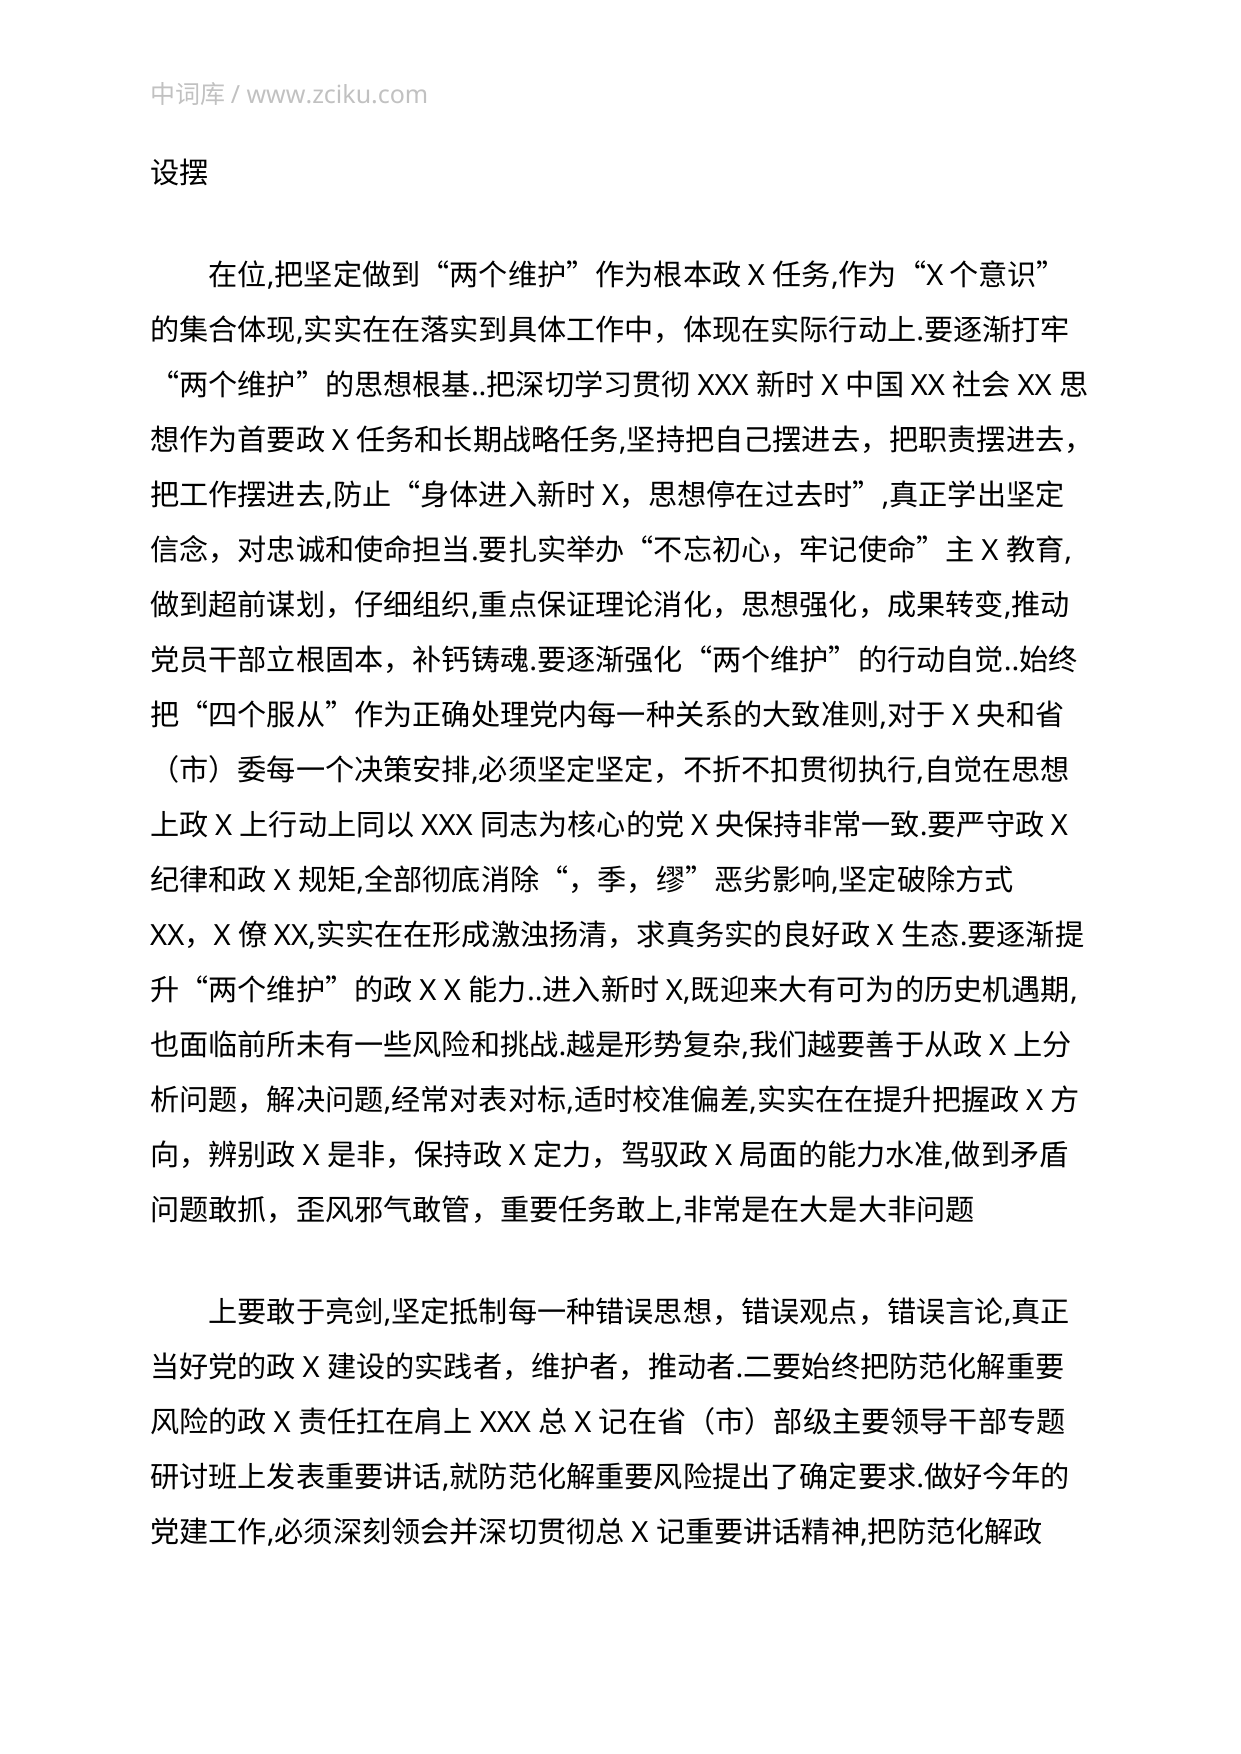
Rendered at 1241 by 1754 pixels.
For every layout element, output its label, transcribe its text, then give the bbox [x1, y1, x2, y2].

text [150, 1289, 1090, 1551]
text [150, 150, 1090, 192]
text 在位,把坚定做到“两个维护”作为根本政 X 任务,作为“X个意识”的集合体现,实实在在落实到具体工作中，体现在实际行动上.要逐渐打牢“两个维护”的思想根基..把深切学习贯彻 XXX 新时 X 中国 XX 社会 XX 思想作为首要政 X 任务和长期战略任务,坚持把自己摆进去，把职责摆进去，把工作摆进去,防止“身体进入新时 X，思想停在过去时”,真正学出坚定信念，对忠诚和使命担当.要扎实举办“不忘初心，牢记使命”主 X 教育,做到超前谋划，仔细组织,重点保证理论消化，思想强化，成果转变,推动党员干部立根固本，补钙铸魂.要逐渐强化“两个维护”的行动自觉..始终把“四个服从”作为正确处理党内每一种关系的大致准则,对于 X 央和省（市）委每一个决策安排,必须坚定坚定，不折不扣贯彻执行,自觉在思想上政 X 上行动上同以 XXX 同志为核心的党 X 央保持非常一致.要严守政 X 纪律和政 X 规矩,全部彻底消除“，季，缪”恶劣影响,坚定破除方式 XX，X 僚 XX,实实在在形成激浊扬清，求真务实的良好政 X 生态.要逐渐提升“两个维护”的政 X X 能力..进入新时 X,既迎来大有可为的历史机遇期,也面临前所未有一些风险和挑战.越是形势复杂,我们越要善于从政 X 上分析问题，解决问题,经常对表对标,适时校准偏差,实实在在提升把握政 X 方向，辨别政 X 是非，保持政 X 定力，驾驭政 X 局面的能力水准,做到矛盾问题敢抓，歪风邪气敢管，重要任务敢上,非常是在大是大非问题 [150, 252, 1090, 1229]
